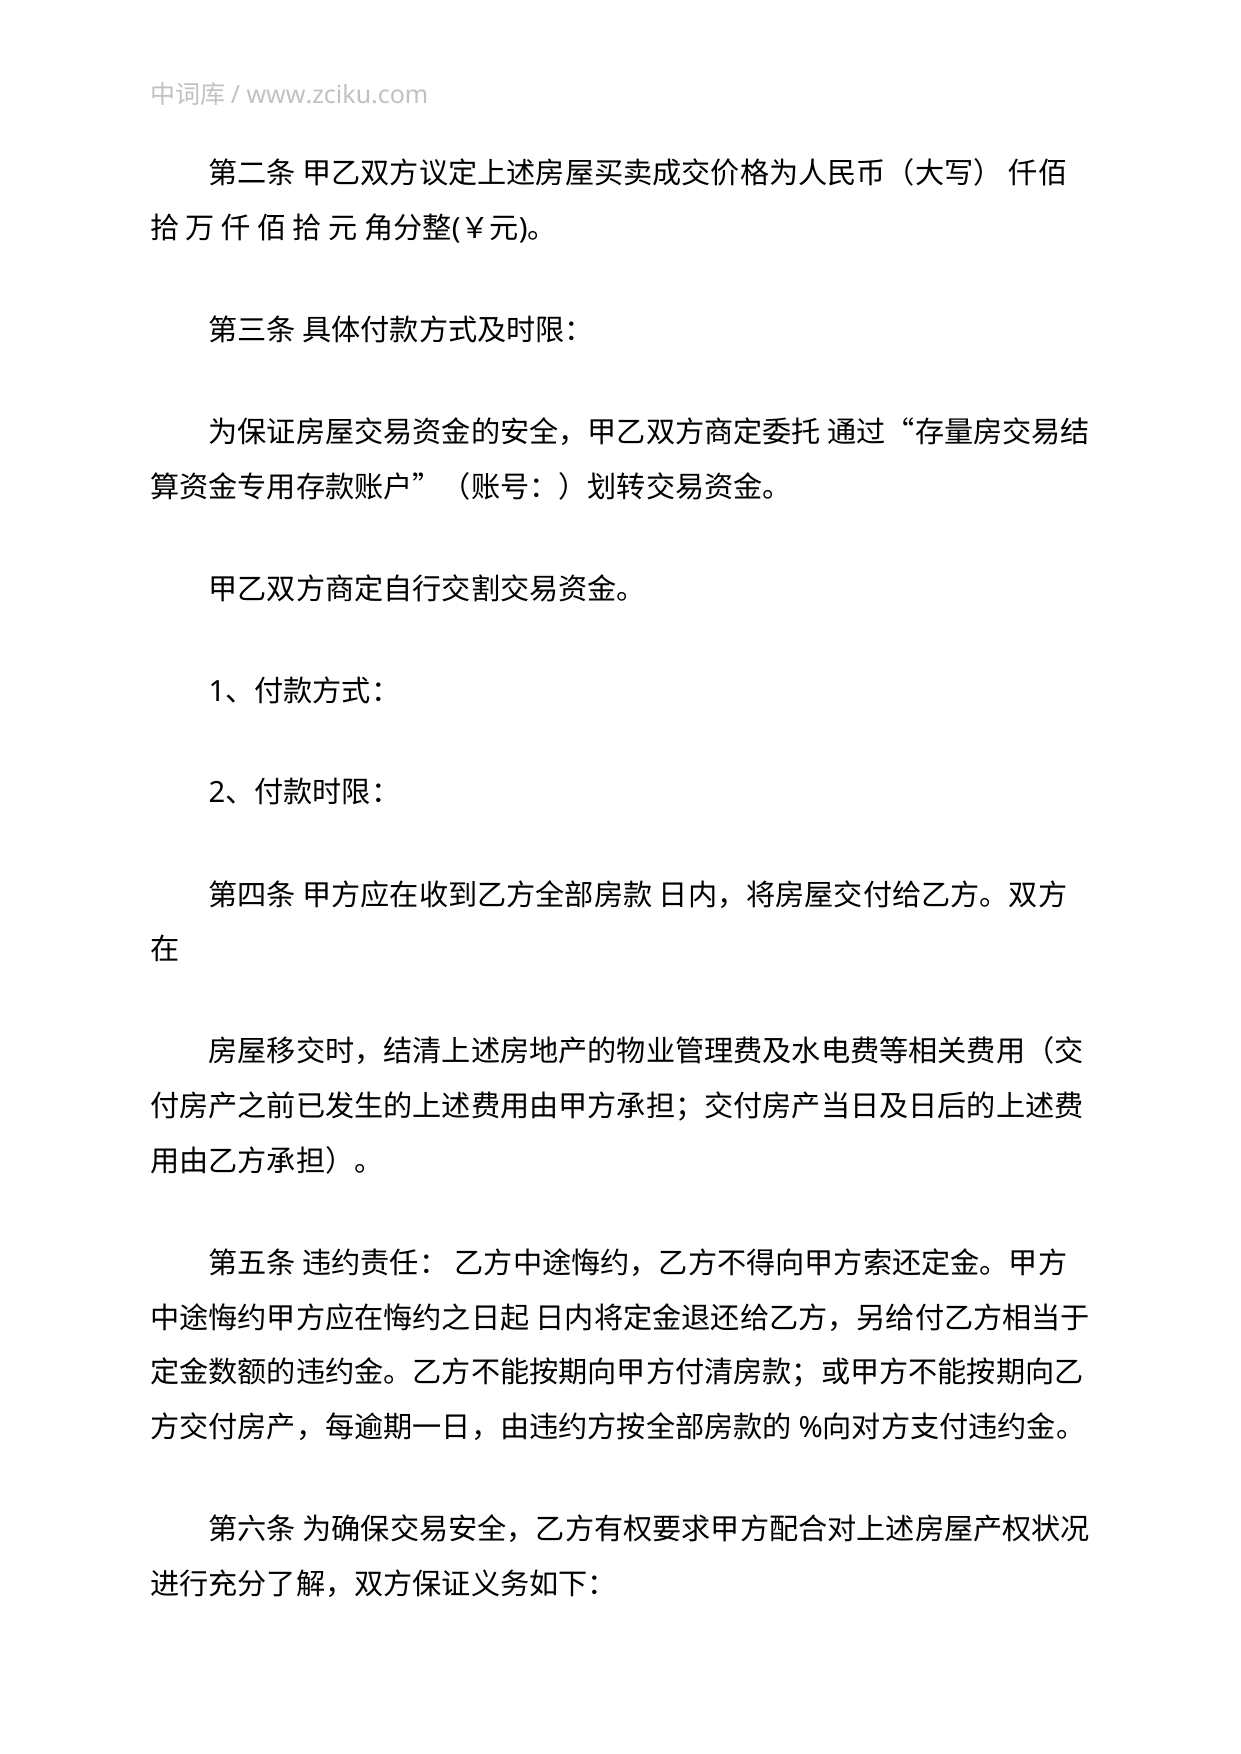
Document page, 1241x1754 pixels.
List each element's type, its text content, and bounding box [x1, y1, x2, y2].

text 第三条 具体付款方式及时限： [150, 307, 1090, 349]
text 第五条 违约责任： 乙方中途悔约，乙方不得向甲方索还定金。甲方中途悔约甲方应在悔约之日起 日内将定金退还给乙方，另给付乙方相当于定金数额的违约金。乙方不能按期向甲方付清房款；或甲方不能按期向乙方交付房产，每逾期一日，由违约方按全部房款的 %向对方支付违约金。 [150, 1239, 1090, 1446]
text 为保证房屋交易资金的安全，甲乙双方商定委托 通过“存量房交易结算资金专用存款账户”（账号：）划转交易资金。 [150, 409, 1090, 506]
text 2、付款时限： [150, 769, 1090, 811]
text 房屋移交时，结清上述房地产的物业管理费及水电费等相关费用（交付房产之前已发生的上述费用由甲方承担；交付房产当日及日后的上述费用由乙方承担）。 [150, 1028, 1090, 1180]
text 第六条 为确保交易安全，乙方有权要求甲方配合对上述房屋产权状况进行充分了解，双方保证义务如下： [150, 1506, 1090, 1603]
text 第二条 甲乙双方议定上述房屋买卖成交价格为人民币（大写） 仟佰拾 万 仟 佰 拾 元 角分整(￥元)。 [150, 150, 1090, 247]
text 1、付款方式： [150, 667, 1090, 709]
text 第四条 甲方应在收到乙方全部房款 日内，将房屋交付给乙方。双方在 [150, 871, 1090, 968]
text 甲乙双方商定自行交割交易资金。 [150, 565, 1090, 608]
